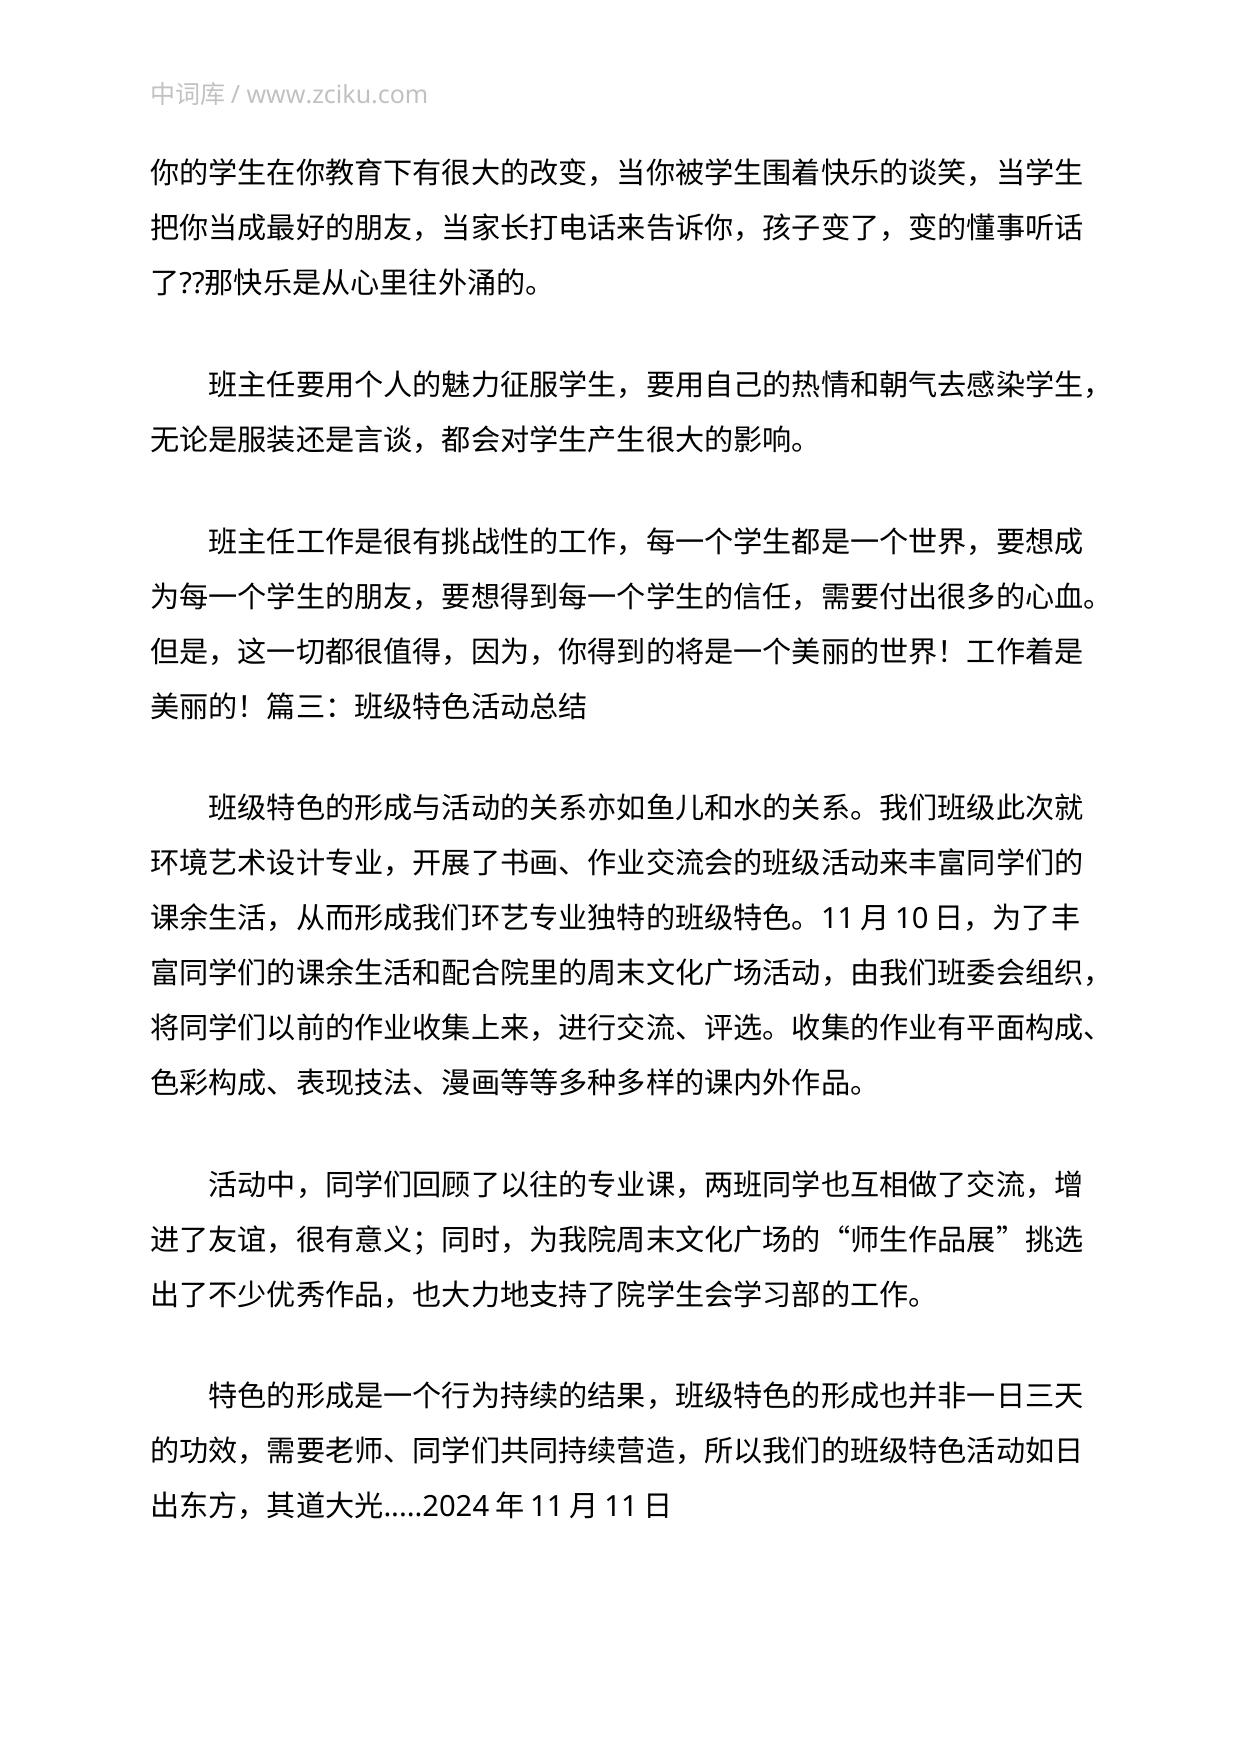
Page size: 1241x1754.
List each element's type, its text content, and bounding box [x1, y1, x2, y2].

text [150, 150, 1090, 302]
text 班主任要用个人的魅力征服学生，要用自己的热情和朝气去感染学生，无论是服装还是言谈，都会对学生产生很大的影响。 [150, 362, 1090, 459]
text 活动中，同学们回顾了以往的专业课，两班同学也互相做了交流，增进了友谊，很有意义；同时，为我院周末文化广场的“师生作品展”挑选出了不少优秀作品，也大力地支持了院学生会学习部的工作。 [150, 1161, 1090, 1313]
text 班级特色的形成与活动的关系亦如鱼儿和水的关系。我们班级此次就环境艺术设计专业，开展了书画、作业交流会的班级活动来丰富同学们的课余生活，从而形成我们环艺专业独特的班级特色。11月10日，为了丰富同学们的课余生活和配合院里的周末文化广场活动，由我们班委会组织，将同学们以前的作业收集上来，进行交流、评选。收集的作业有平面构成、色彩构成、表现技法、漫画等等多种多样的课内外作品。 [150, 785, 1090, 1102]
text 班主任工作是很有挑战性的工作，每一个学生都是一个世界，要想成为每一个学生的朋友，要想得到每一个学生的信任，需要付出很多的心血。但是，这一切都很值得，因为，你得到的将是一个美丽的世界！工作着是美丽的！篇三：班级特色活动总结 [150, 518, 1090, 725]
text 特色的形成是一个行为持续的结果，班级特色的形成也并非一日三天的功效，需要老师、同学们共同持续营造，所以我们的班级特色活动如日出东方，其道大光.....2024年11月11日 [150, 1373, 1090, 1525]
